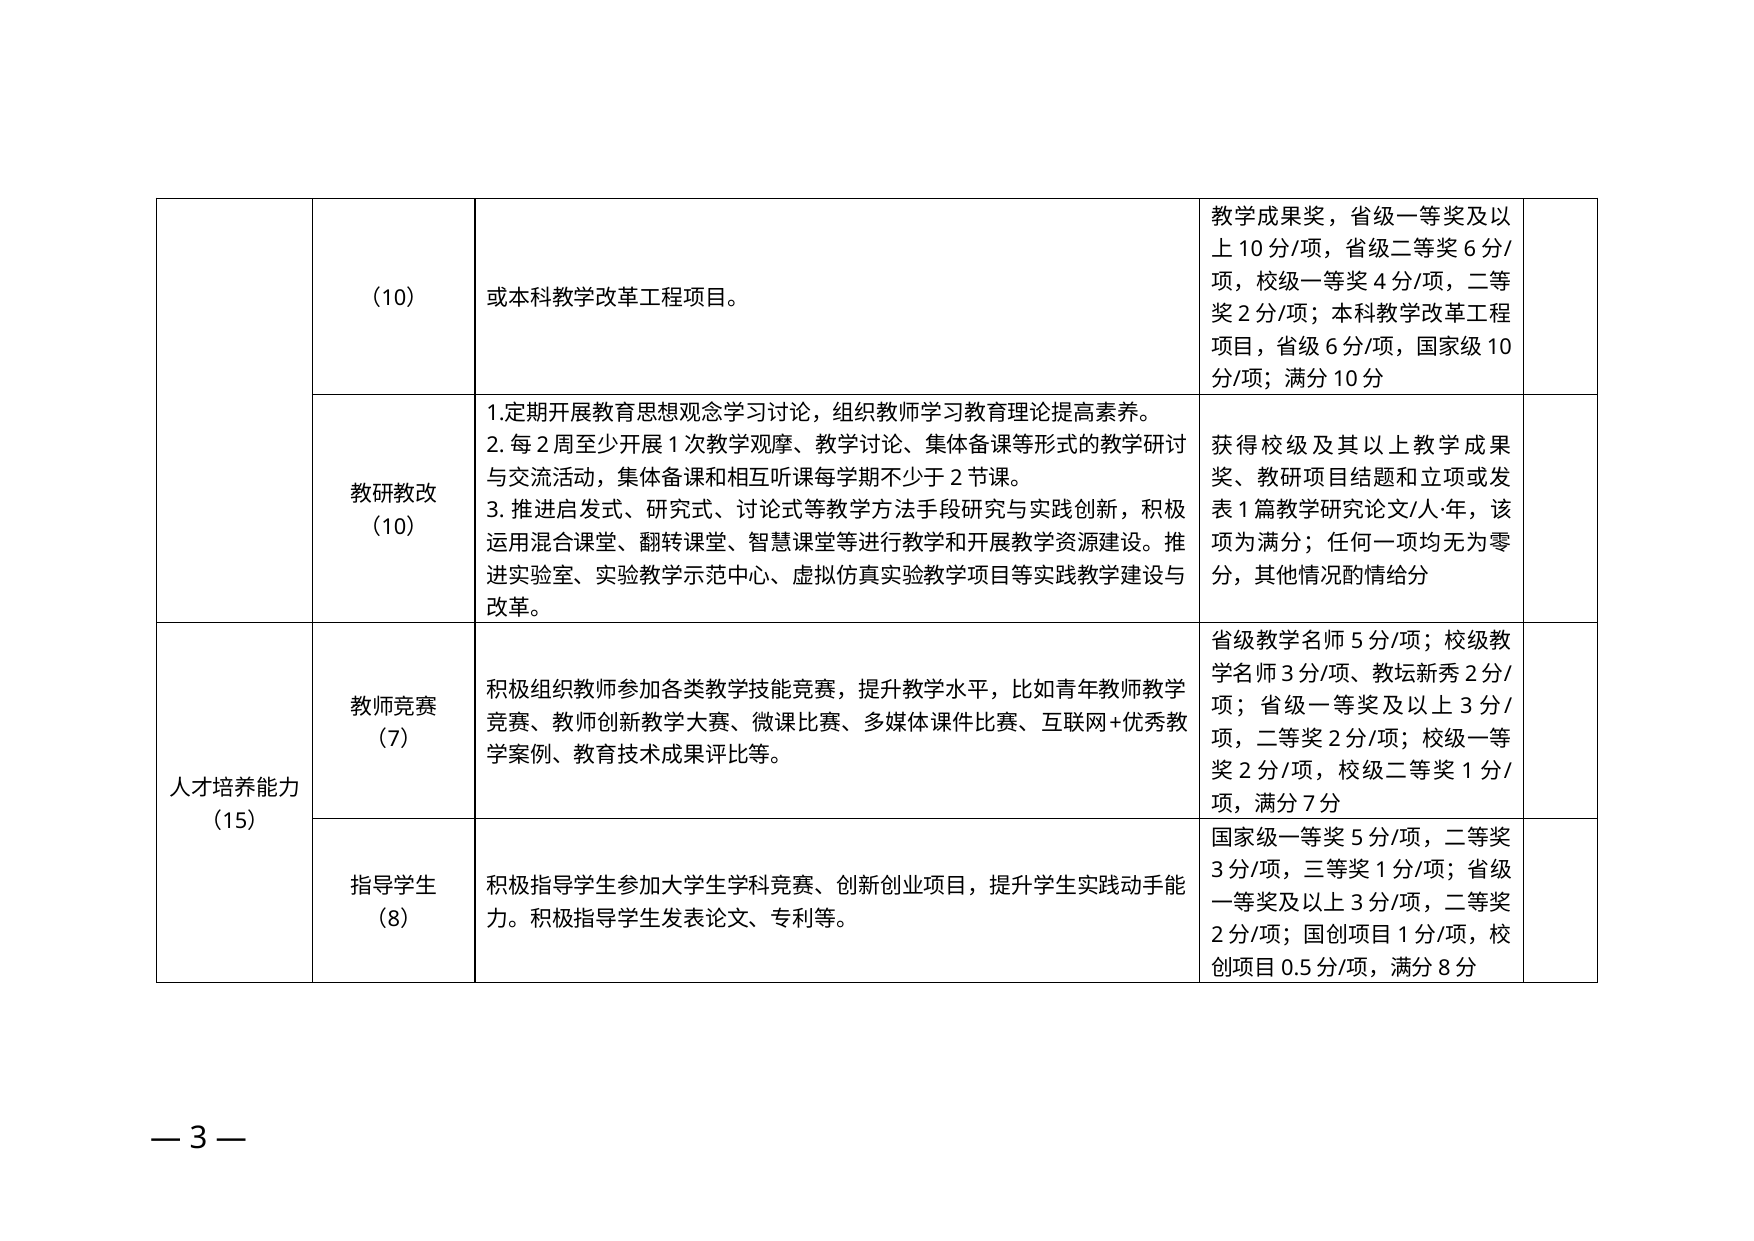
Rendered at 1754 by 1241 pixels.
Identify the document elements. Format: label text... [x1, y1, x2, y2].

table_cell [476, 199, 1199, 394]
table_cell 本科教学质量 工程项目 （10） [313, 199, 474, 394]
table_cell 人才培养能力（15） [157, 623, 312, 982]
table_cell 省级教学名师5分/项；校级教学名师3分/项、教坛新秀2分/项；省级一等奖及以上3分/项，二等奖2分/项；校级一等奖2分/项，校级二等奖1分/项，满分7分 [1200, 623, 1523, 818]
table_cell 获得校级及其以上教学成果奖、教研项目结题和立项或发表1篇教学研究论文/人·年，该项为满分；任何一项均无为零分，其他情况酌情给分 [1200, 395, 1523, 622]
table_cell 1.定期开展教育思想观念学习讨论，组织教师学习教育理论提高素养。 2. 每2周至少开展1次教学观摩、教学讨论、集体备课等形式的教学研讨与交流活动，集体备课和相互听课每学期不少于2节课。 3. 推进启发式、研究式、讨论式等教学方法手段研究与实践创新，积极运用混合课堂、翻转课堂、智慧课堂等进行教学和开展教学资源建设。推进实验室、实验教学示范中心、虚拟仿真实验教学项目等实践教学建设与改革。 [476, 395, 1199, 622]
table_cell 指导学生 （8） [313, 819, 474, 982]
table_cell 积极指导学生参加大学生学科竞赛、创新创业项目，提升学生实践动手能力。积极指导学生发表论文、专利等。 [476, 819, 1199, 982]
table_cell 教师竞赛 （7） [313, 623, 474, 818]
table_cell 教研教改 （10） [313, 395, 474, 622]
table_cell [1524, 199, 1597, 394]
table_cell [1200, 199, 1523, 394]
table_cell [1524, 395, 1597, 622]
table_cell 国家级一等奖5分/项，二等奖3分/项，三等奖1分/项；省级一等奖及以上3分/项，二等奖2分/项；国创项目1分/项，校创项目0.5分/项，满分8分 [1200, 819, 1523, 982]
table_cell [1524, 819, 1597, 982]
table_cell 积极组织教师参加各类教学技能竞赛，提升教学水平，比如青年教师教学竞赛、教师创新教学大赛、微课比赛、多媒体课件比赛、互联网+优秀教学案例、教育技术成果评比等。 [476, 623, 1199, 818]
table_cell [1524, 623, 1597, 818]
